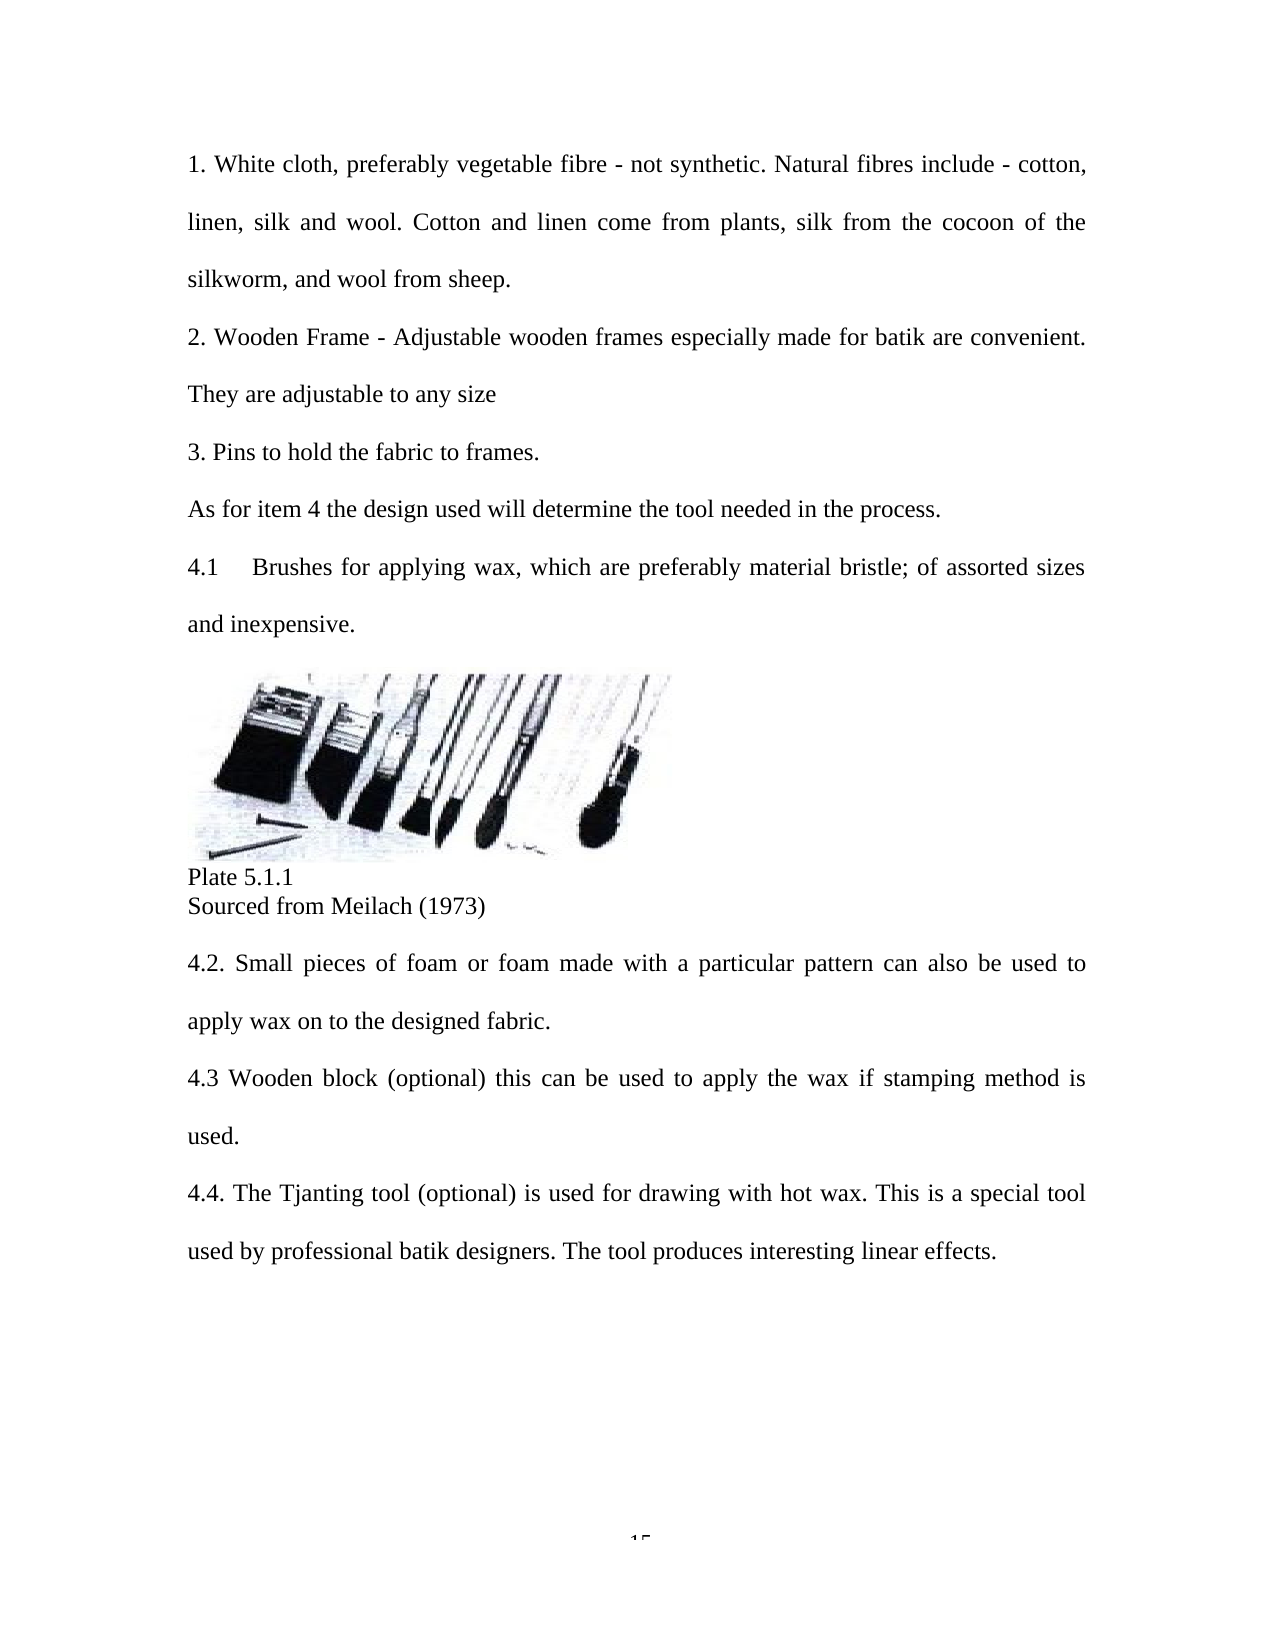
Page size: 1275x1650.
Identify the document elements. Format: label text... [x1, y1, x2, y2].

text Plate 5.1.1 [187, 862, 1227, 891]
list White cloth, preferably vegetable fibre - not synthetic. Natural fibres include - cotton, linen, silk and wool. Cotton and linen come from plants, silk from the cocoon of the silkworm, and wool from sheep. [187, 149, 1088, 293]
text 4.1 Brushes for applying wax, which are preferably material bristle; of assorted sizes and inexpensive. [187, 552, 1087, 638]
text As for item 4 the design used will determine the tool needed in the process. [187, 494, 1227, 523]
picture [187, 667, 673, 863]
text 4.2. Small pieces of foam or foam made with a particular pattern can also be used to apply wax on to the designed fabric. [187, 948, 1088, 1034]
text 4.3 Wooden block (optional) this can be used to apply the wax if stamping method is used. [187, 1063, 1088, 1149]
text They are adjustable to any size [187, 379, 1227, 408]
text Sourced from Meilach (1973) [187, 891, 1227, 920]
list Pins to hold the fabric to frames. [187, 437, 1227, 465]
text 4.4. The Tjanting tool (optional) is used for drawing with hot wax. This is a special tool used by professional batik designers. The tool produces interesting linear effects. [187, 1178, 1088, 1264]
list Wooden Frame - Adjustable wooden frames especially made for batik are convenient. [187, 322, 1227, 350]
